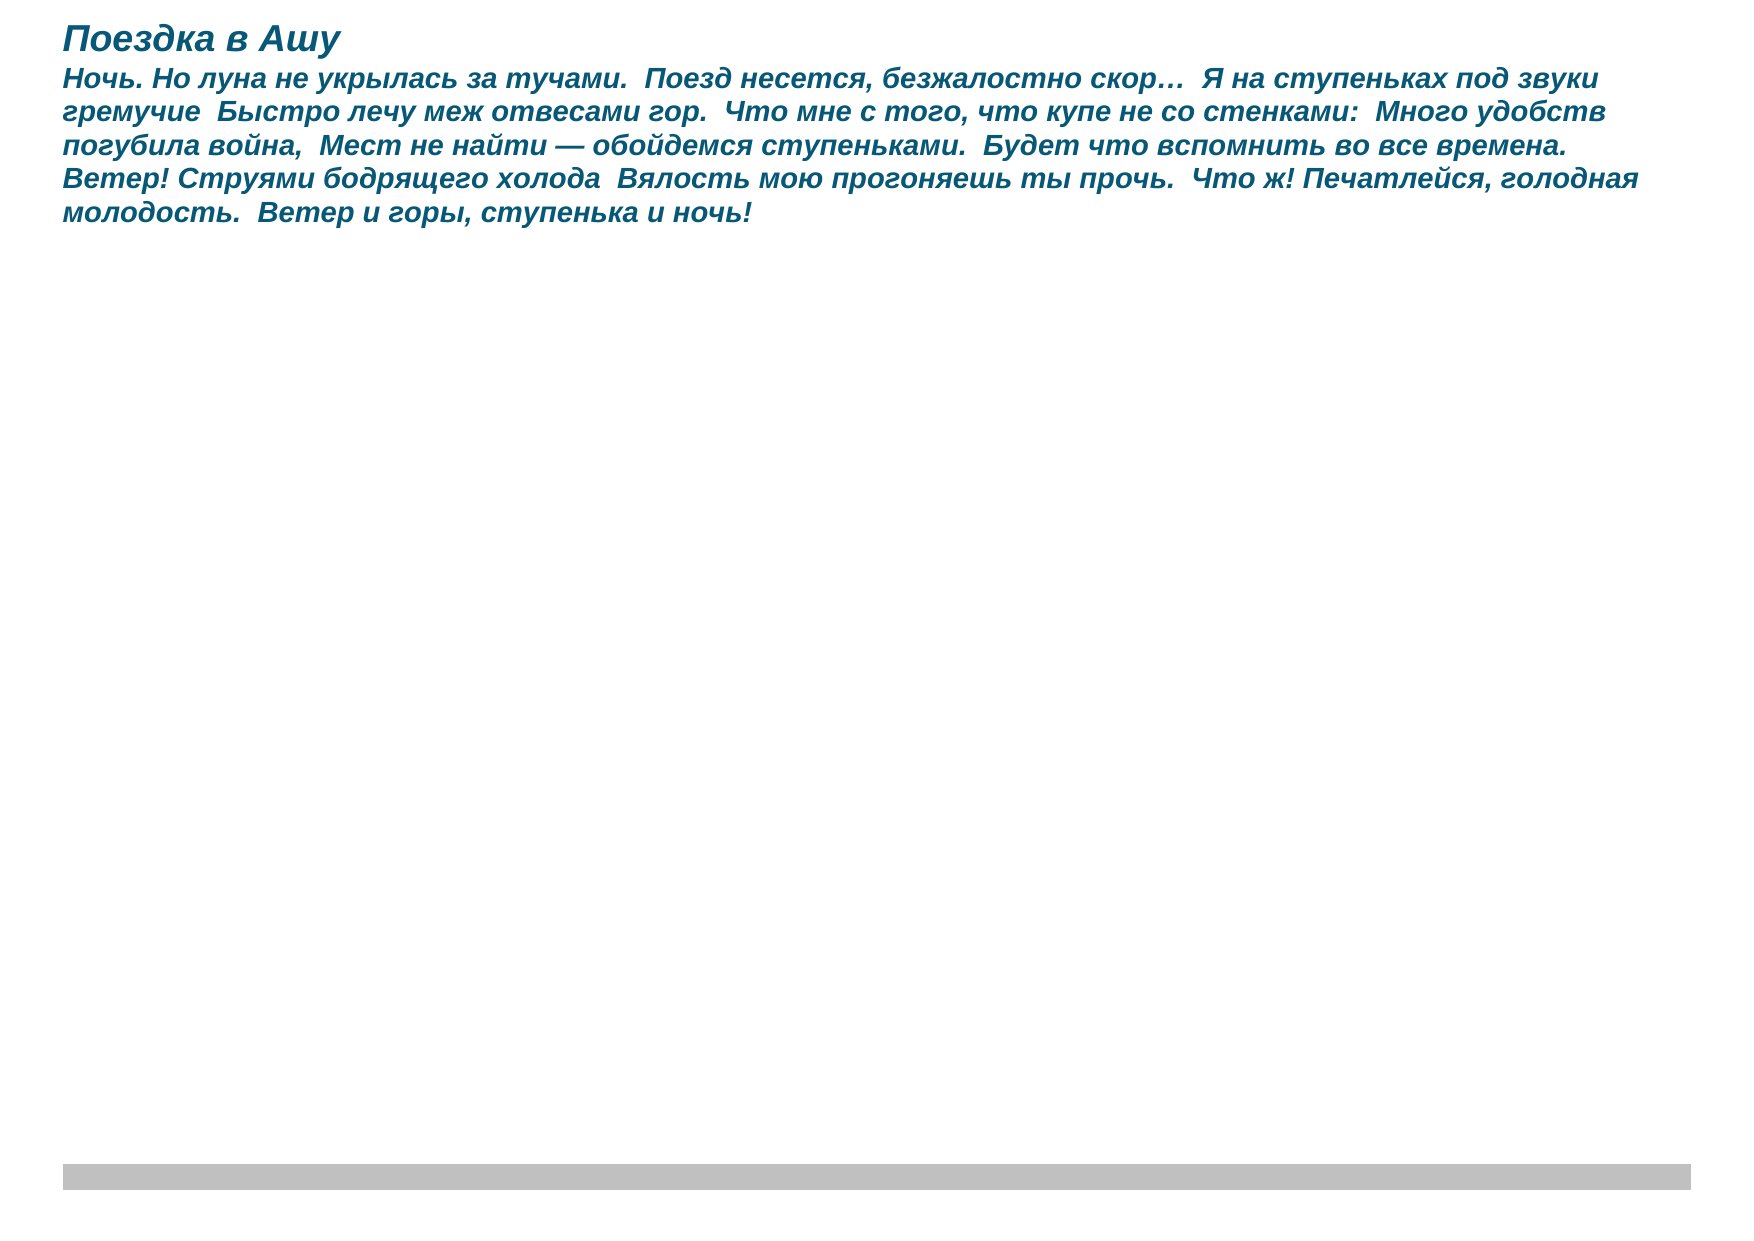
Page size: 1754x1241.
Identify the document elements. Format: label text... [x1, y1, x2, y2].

text Ночь. Но луна не укрылась за тучами. [62, 61, 1691, 228]
subtitle Поездка в Ашу [62, 17, 1691, 60]
